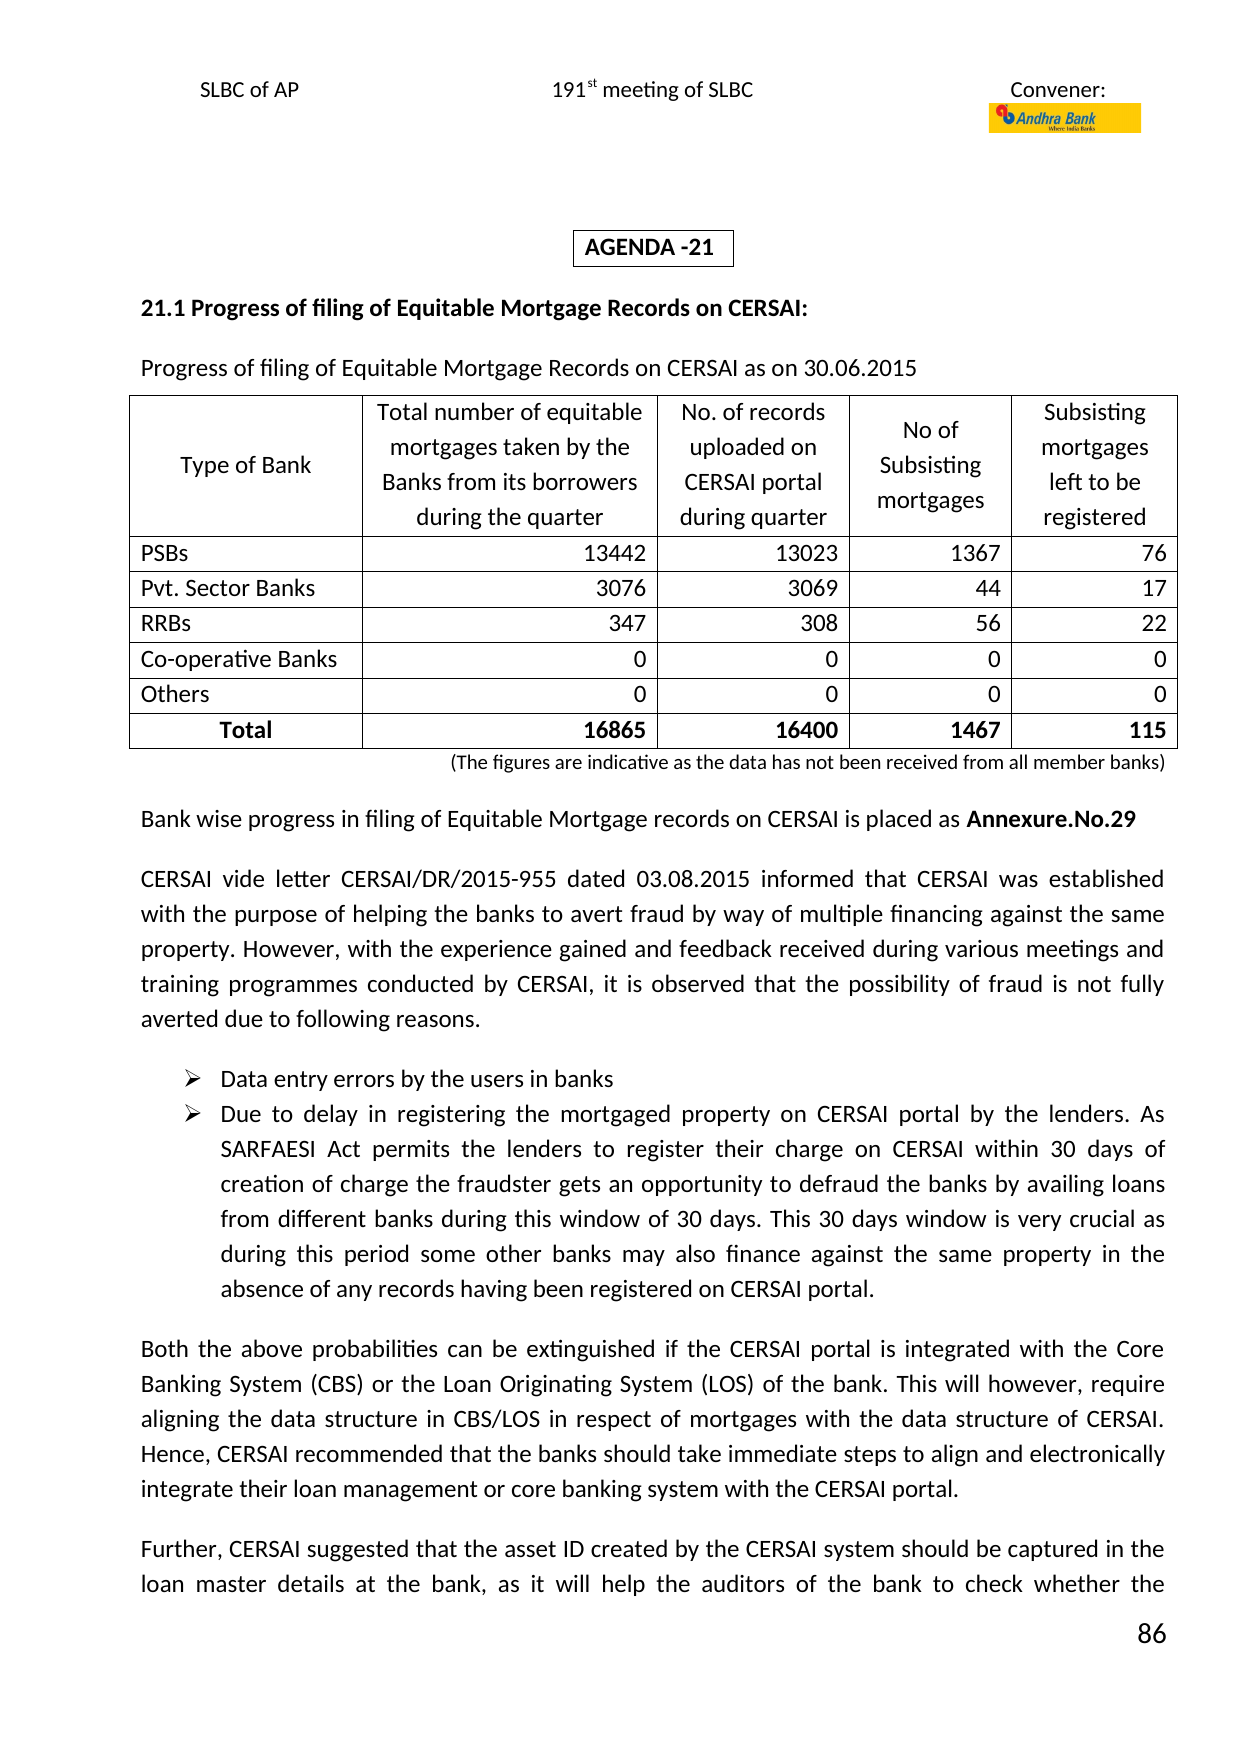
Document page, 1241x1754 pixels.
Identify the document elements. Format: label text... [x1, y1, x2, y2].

text (The figures are indicative as the data has not been received from all member banks) [141, 749, 1166, 775]
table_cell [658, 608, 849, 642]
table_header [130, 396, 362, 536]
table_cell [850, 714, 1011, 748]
list Due to delay in registering the mortgaged property on CERSAI portal by the lenders. As SARFAESI Act permits the lenders to register their charge on CERSAI within 30 days of creation of charge the fraudster gets an opportunity to defraud the banks by availing loans from different banks during this window of 30 days. This 30 days window is very crucial as during this period some other banks may also finance against the same property in the absence of any records having been registered on CERSAI portal. [183, 1098, 1166, 1304]
text 21.1 Progress of filing of Equitable Mortgage Records on CERSAI: [141, 292, 1166, 322]
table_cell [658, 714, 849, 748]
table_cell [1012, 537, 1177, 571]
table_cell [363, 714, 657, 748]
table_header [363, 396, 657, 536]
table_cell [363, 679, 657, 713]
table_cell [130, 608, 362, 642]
text Progress of filing of Equitable Mortgage Records on CERSAI as on 30.06.2015 [141, 352, 1166, 382]
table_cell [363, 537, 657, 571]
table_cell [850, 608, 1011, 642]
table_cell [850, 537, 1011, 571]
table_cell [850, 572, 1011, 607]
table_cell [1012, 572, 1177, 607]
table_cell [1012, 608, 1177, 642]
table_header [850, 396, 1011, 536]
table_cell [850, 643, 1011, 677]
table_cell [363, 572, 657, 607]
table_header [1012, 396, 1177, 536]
list Data entry errors by the users in banks [183, 1063, 1166, 1094]
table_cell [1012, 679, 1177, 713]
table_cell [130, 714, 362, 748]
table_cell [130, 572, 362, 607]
text Bank wise progress in filing of Equitable Mortgage records on CERSAI is placed as Annexure.No.29 [141, 803, 1166, 834]
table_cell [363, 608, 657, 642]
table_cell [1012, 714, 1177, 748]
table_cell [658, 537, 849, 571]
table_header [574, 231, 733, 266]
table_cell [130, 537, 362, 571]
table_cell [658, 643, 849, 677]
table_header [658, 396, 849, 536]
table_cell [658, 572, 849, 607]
picture [988, 103, 1142, 133]
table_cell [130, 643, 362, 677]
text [141, 1533, 1166, 1599]
text Both the above probabilities can be extinguished if the CERSAI portal is integrated with the Core Banking System (CBS) or the Loan Originating System (LOS) of the bank. This will however, require aligning the data structure in CBS/LOS in respect of mortgages with the data structure of CERSAI. Hence, CERSAI recommended that the banks should take immediate steps to align and electronically integrate their loan management or core banking system with the CERSAI portal. [141, 1333, 1166, 1504]
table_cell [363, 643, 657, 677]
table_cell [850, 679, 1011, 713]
text CERSAI vide letter CERSAI/DR/2015-955 dated 03.08.2015 informed that CERSAI was established with the purpose of helping the banks to avert fraud by way of multiple financing against the same property. However, with the experience gained and feedback received during various meetings and training programmes conducted by CERSAI, it is observed that the possibility of fraud is not fully averted due to following reasons. [141, 863, 1166, 1034]
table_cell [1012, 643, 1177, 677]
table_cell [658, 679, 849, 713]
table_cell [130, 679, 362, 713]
